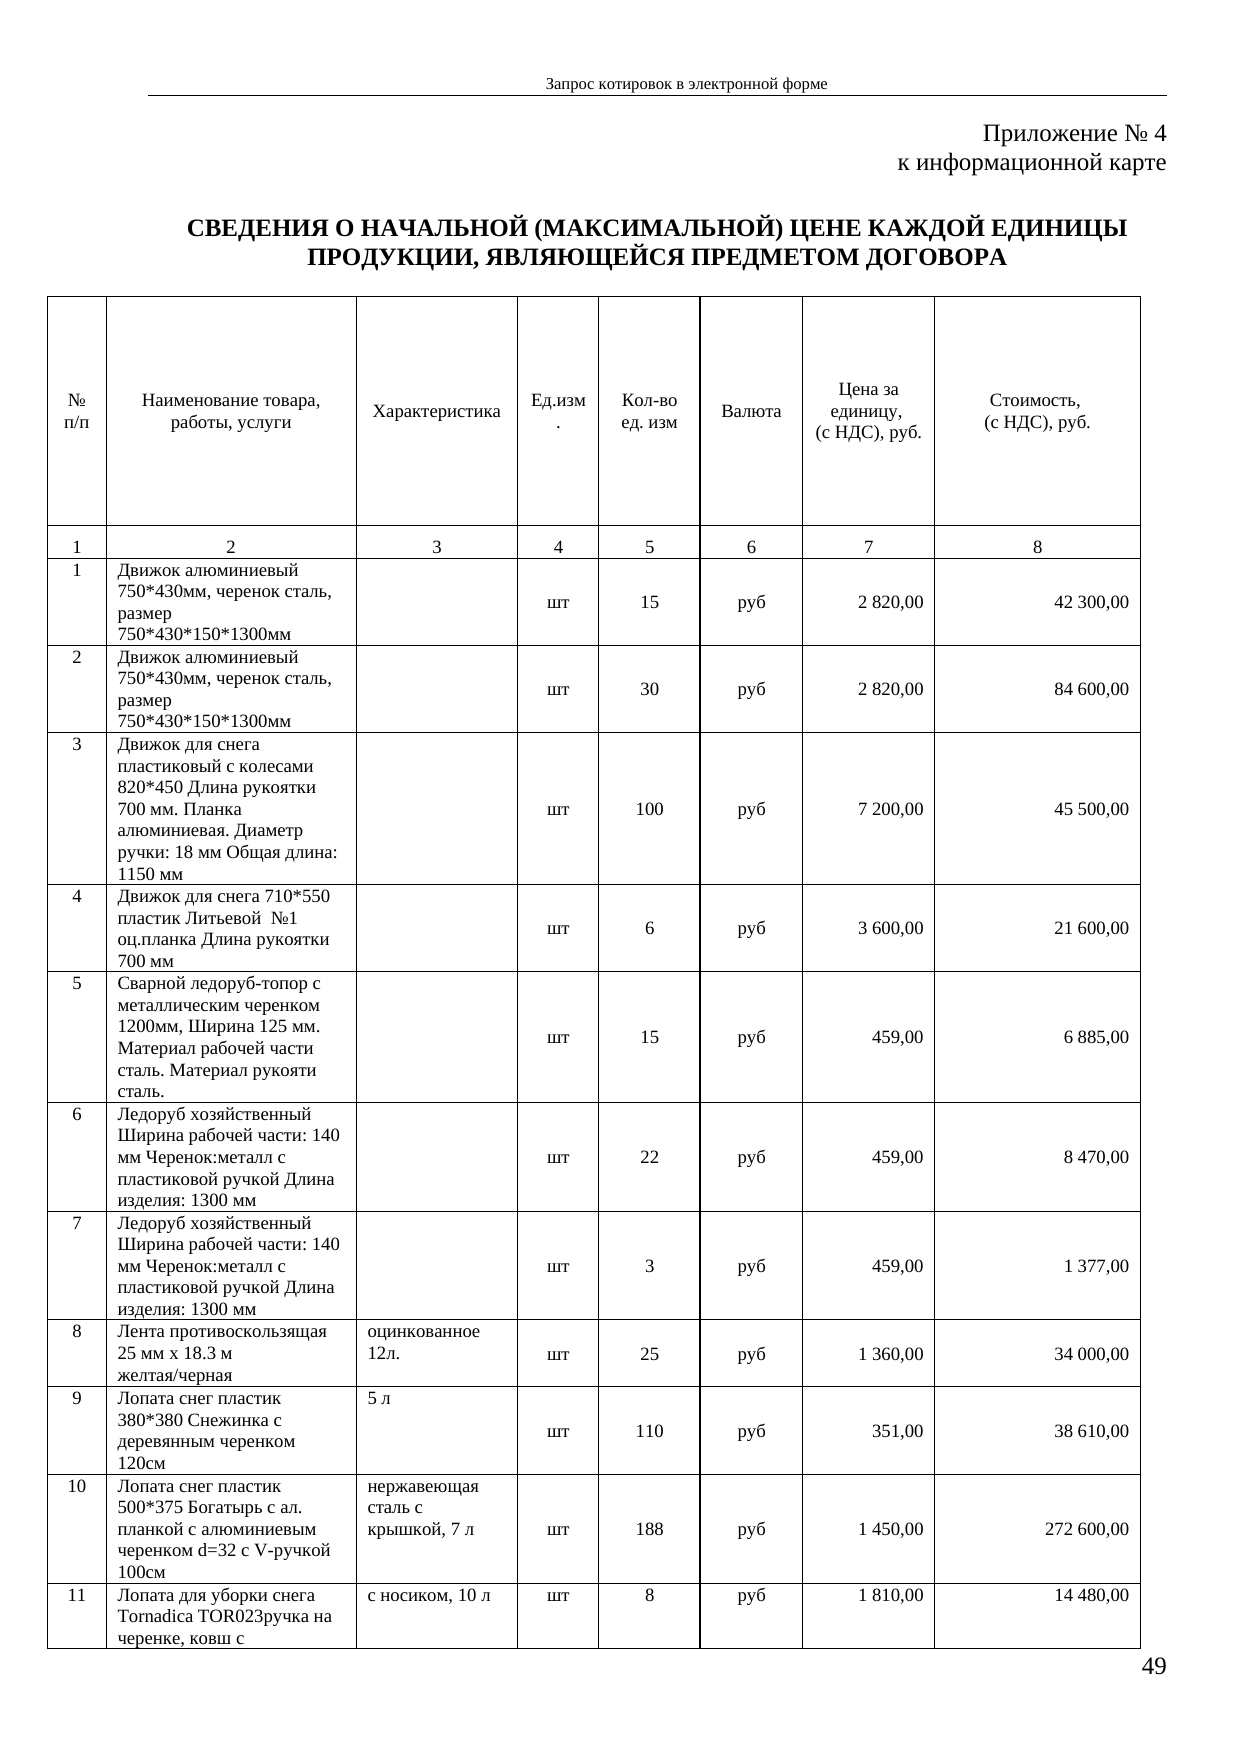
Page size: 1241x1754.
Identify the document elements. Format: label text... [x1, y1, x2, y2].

table_cell шт [518, 1212, 598, 1319]
table_cell руб [701, 1320, 802, 1386]
table_cell шт [518, 559, 598, 645]
table_cell шт [518, 1103, 598, 1211]
table_cell 3 [599, 1212, 699, 1319]
table_cell 100 [599, 733, 699, 884]
table_cell 4 [518, 526, 598, 557]
table_cell 30 [599, 646, 699, 732]
table_cell [357, 1212, 517, 1319]
table_cell руб [701, 1103, 802, 1211]
table_cell 34 000,00 [935, 1320, 1140, 1386]
table_cell 459,00 [803, 972, 934, 1102]
table_cell шт [518, 733, 598, 884]
table_cell Лопата снег пластик 500*375 Богатырь с ал. планкой с алюминиевым черенком d=32 с V-ручкой 100см [107, 1475, 356, 1582]
table_cell шт [518, 646, 598, 732]
table_cell руб [701, 559, 802, 645]
table_cell 2 [48, 646, 106, 732]
table_cell 11 [48, 1584, 106, 1648]
table_cell 14 480,00 [935, 1584, 1140, 1648]
table_cell 84 600,00 [935, 646, 1140, 732]
table_cell 42 300,00 [935, 559, 1140, 645]
table_cell Ледоруб хозяйственный Ширина рабочей части: 140 мм Черенок:металл с пластиковой ручкой Длина изделия: 1300 мм [107, 1212, 356, 1319]
table_cell Лента противоскользящая 25 мм х 18.3 м желтая/черная [107, 1320, 356, 1386]
table_cell 22 [599, 1103, 699, 1211]
table_cell 272 600,00 [935, 1475, 1140, 1582]
table_cell 3 [48, 733, 106, 884]
table_cell [357, 1103, 517, 1211]
table_cell 7 [803, 526, 934, 557]
table_header Валюта [701, 297, 802, 524]
table_cell 2 820,00 [803, 559, 934, 645]
table_cell с носиком, 10 л [357, 1584, 517, 1648]
table_cell 5 [599, 526, 699, 557]
table_cell 45 500,00 [935, 733, 1140, 884]
table_cell 1 377,00 [935, 1212, 1140, 1319]
table_cell 3 600,00 [803, 885, 934, 971]
table_cell Лопата снег пластик 380*380 Снежинка с деревянным черенком 120см [107, 1387, 356, 1473]
table_cell 188 [599, 1475, 699, 1582]
table_cell руб [701, 1475, 802, 1582]
table_cell 459,00 [803, 1212, 934, 1319]
table_cell 6 [599, 885, 699, 971]
table_cell 2 [107, 526, 356, 557]
table_header Ед.изм. [518, 297, 598, 524]
table_cell руб [701, 1212, 802, 1319]
table_cell руб [701, 972, 802, 1102]
table_cell 1 810,00 [803, 1584, 934, 1648]
table_cell Движок алюминиевый 750*430мм, черенок сталь, размер 750*430*150*1300мм [107, 646, 356, 732]
table_cell 2 820,00 [803, 646, 934, 732]
table_cell 5 л [357, 1387, 517, 1473]
table_cell 8 [599, 1584, 699, 1648]
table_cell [107, 1584, 356, 1648]
table_cell шт [518, 1320, 598, 1386]
table_cell 3 [357, 526, 517, 557]
table_cell 8 [48, 1320, 106, 1386]
table_cell Движок для снега пластиковый с колесами 820*450 Длина рукоятки 700 мм. Планка алюминиевая. Диаметр ручки: 18 мм Общая длина: 1150 мм [107, 733, 356, 884]
table_cell 6 [48, 1103, 106, 1211]
table_cell нержавеющая сталь с крышкой, 7 л [357, 1475, 517, 1582]
table_cell 4 [48, 885, 106, 971]
table_cell руб [701, 1584, 802, 1648]
table_cell [357, 885, 517, 971]
table_cell шт [518, 1387, 598, 1473]
table_cell Движок алюминиевый 750*430мм, черенок сталь, размер 750*430*150*1300мм [107, 559, 356, 645]
table_cell 1 [48, 559, 106, 645]
table_cell 9 [48, 1387, 106, 1473]
table_cell 8 [935, 526, 1140, 557]
table_header Цена за единицу, (с НДС), руб. [803, 297, 934, 524]
table_cell Сварной ледоруб-топор с металлическим черенком 1200мм, Ширина 125 мм. Материал рабочей части сталь. Материал рукояти сталь. [107, 972, 356, 1102]
table_cell 1 360,00 [803, 1320, 934, 1386]
table_cell 15 [599, 972, 699, 1102]
table_cell 6 885,00 [935, 972, 1140, 1102]
table_cell 6 [701, 526, 802, 557]
table_cell 5 [48, 972, 106, 1102]
table_header Наименование товара, работы, услуги [107, 297, 356, 524]
text Приложение № 4 к информационной карте [148, 118, 1167, 176]
table_cell [357, 733, 517, 884]
table_header Кол-во ед. изм [599, 297, 699, 524]
table_cell 7 [48, 1212, 106, 1319]
table_cell шт [518, 1475, 598, 1582]
text СВЕДЕНИЯ О НАЧАЛЬНОЙ (МАКСИМАЛЬНОЙ) ЦЕНЕ КАЖДОЙ ЕДИНИЦЫ ПРОДУКЦИИ, ЯВЛЯЮЩЕЙСЯ ПРЕДМЕТОМ ДОГОВОРА [148, 213, 1167, 271]
table_cell 351,00 [803, 1387, 934, 1473]
table_cell 15 [599, 559, 699, 645]
table_cell 110 [599, 1387, 699, 1473]
table_header № п/п [48, 297, 106, 524]
table_cell 8 470,00 [935, 1103, 1140, 1211]
table_cell 1 450,00 [803, 1475, 934, 1582]
table_cell шт [518, 885, 598, 971]
table_header Характеристика [357, 297, 517, 524]
table_cell 1 [48, 526, 106, 557]
table_cell [357, 559, 517, 645]
table_cell 21 600,00 [935, 885, 1140, 971]
table_cell 10 [48, 1475, 106, 1582]
table_cell 7 200,00 [803, 733, 934, 884]
table_cell руб [701, 1387, 802, 1473]
table_cell [357, 646, 517, 732]
table_cell 38 610,00 [935, 1387, 1140, 1473]
table_cell Движок для снега 710*550 пластик Литьевой №1 оц.планка Длина рукоятки 700 мм [107, 885, 356, 971]
table_cell оцинкованное 12л. [357, 1320, 517, 1386]
table_cell шт [518, 972, 598, 1102]
table_cell руб [701, 646, 802, 732]
table_cell [357, 972, 517, 1102]
table_cell шт [518, 1584, 598, 1648]
table_cell 459,00 [803, 1103, 934, 1211]
table_cell руб [701, 733, 802, 884]
table_cell руб [701, 885, 802, 971]
table_header Стоимость, (с НДС), руб. [935, 297, 1140, 524]
table_cell Ледоруб хозяйственный Ширина рабочей части: 140 мм Черенок:металл с пластиковой ручкой Длина изделия: 1300 мм [107, 1103, 356, 1211]
table_cell 25 [599, 1320, 699, 1386]
